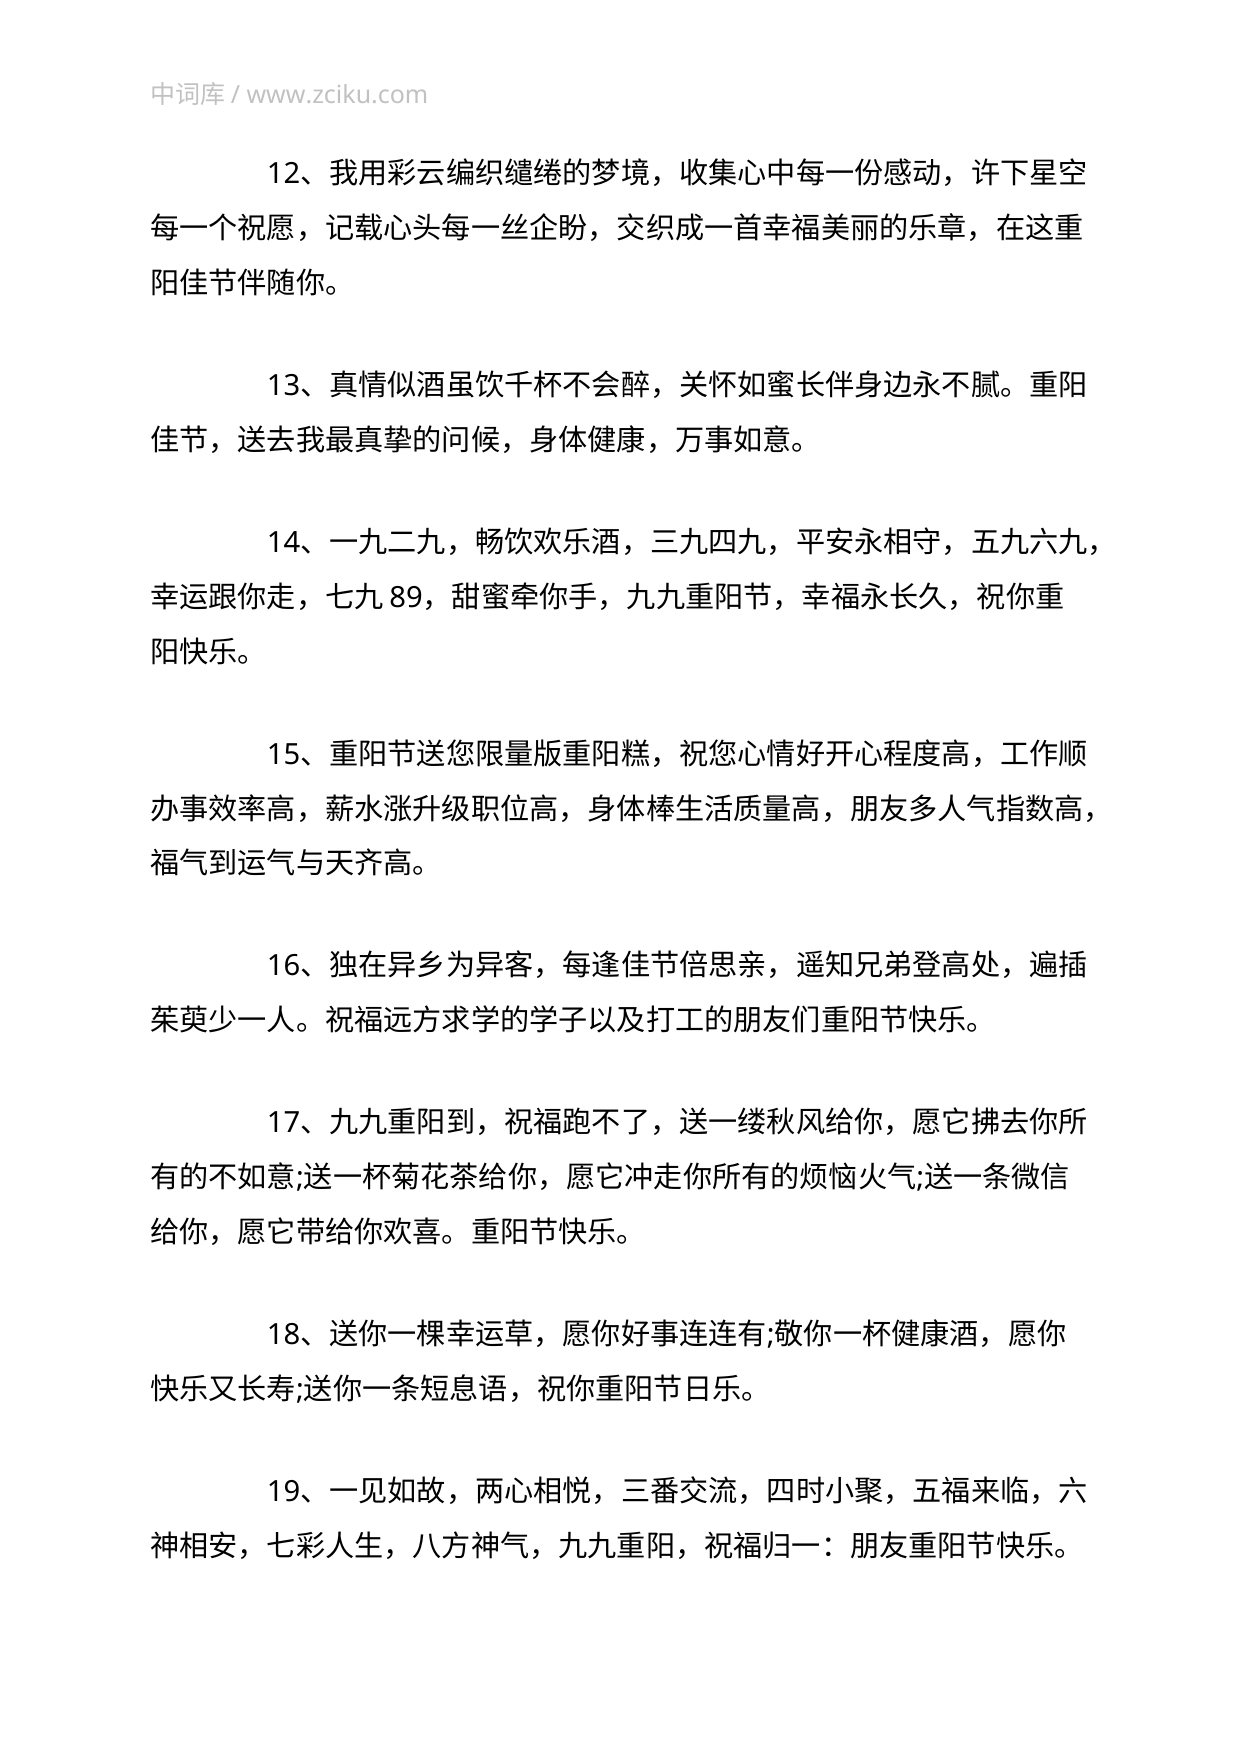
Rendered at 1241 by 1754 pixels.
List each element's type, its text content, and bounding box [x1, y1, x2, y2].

text 12、我用彩云编织缱绻的梦境，收集心中每一份感动，许下星空每一个祝愿，记载心头每一丝企盼，交织成一首幸福美丽的乐章，在这重阳佳节伴随你。 [150, 150, 1090, 302]
text 17、九九重阳到，祝福跑不了，送一缕秋风给你，愿它拂去你所有的不如意;送一杯菊花茶给你，愿它冲走你所有的烦恼火气;送一条微信给你，愿它带给你欢喜。重阳节快乐。 [150, 1099, 1090, 1251]
text 13、真情似酒虽饮千杯不会醉，关怀如蜜长伴身边永不腻。重阳佳节，送去我最真挚的问候，身体健康，万事如意。 [150, 362, 1090, 459]
text 18、送你一棵幸运草，愿你好事连连有;敬你一杯健康酒，愿你快乐又长寿;送你一条短息语，祝你重阳节日乐。 [150, 1310, 1090, 1408]
text 19、一见如故，两心相悦，三番交流，四时小聚，五福来临，六神相安，七彩人生，八方神气，九九重阳，祝福归一：朋友重阳节快乐。 [150, 1467, 1090, 1565]
text 15、重阳节送您限量版重阳糕，祝您心情好开心程度高，工作顺办事效率高，薪水涨升级职位高，身体棒生活质量高，朋友多人气指数高，福气到运气与天齐高。 [150, 730, 1090, 882]
text 16、独在异乡为异客，每逢佳节倍思亲，遥知兄弟登高处，遍插茱萸少一人。祝福远方求学的学子以及打工的朋友们重阳节快乐。 [150, 942, 1090, 1039]
text 14、一九二九，畅饮欢乐酒，三九四九，平安永相守，五九六九，幸运跟你走，七九89，甜蜜牵你手，九九重阳节，幸福永长久，祝你重阳快乐。 [150, 518, 1090, 671]
